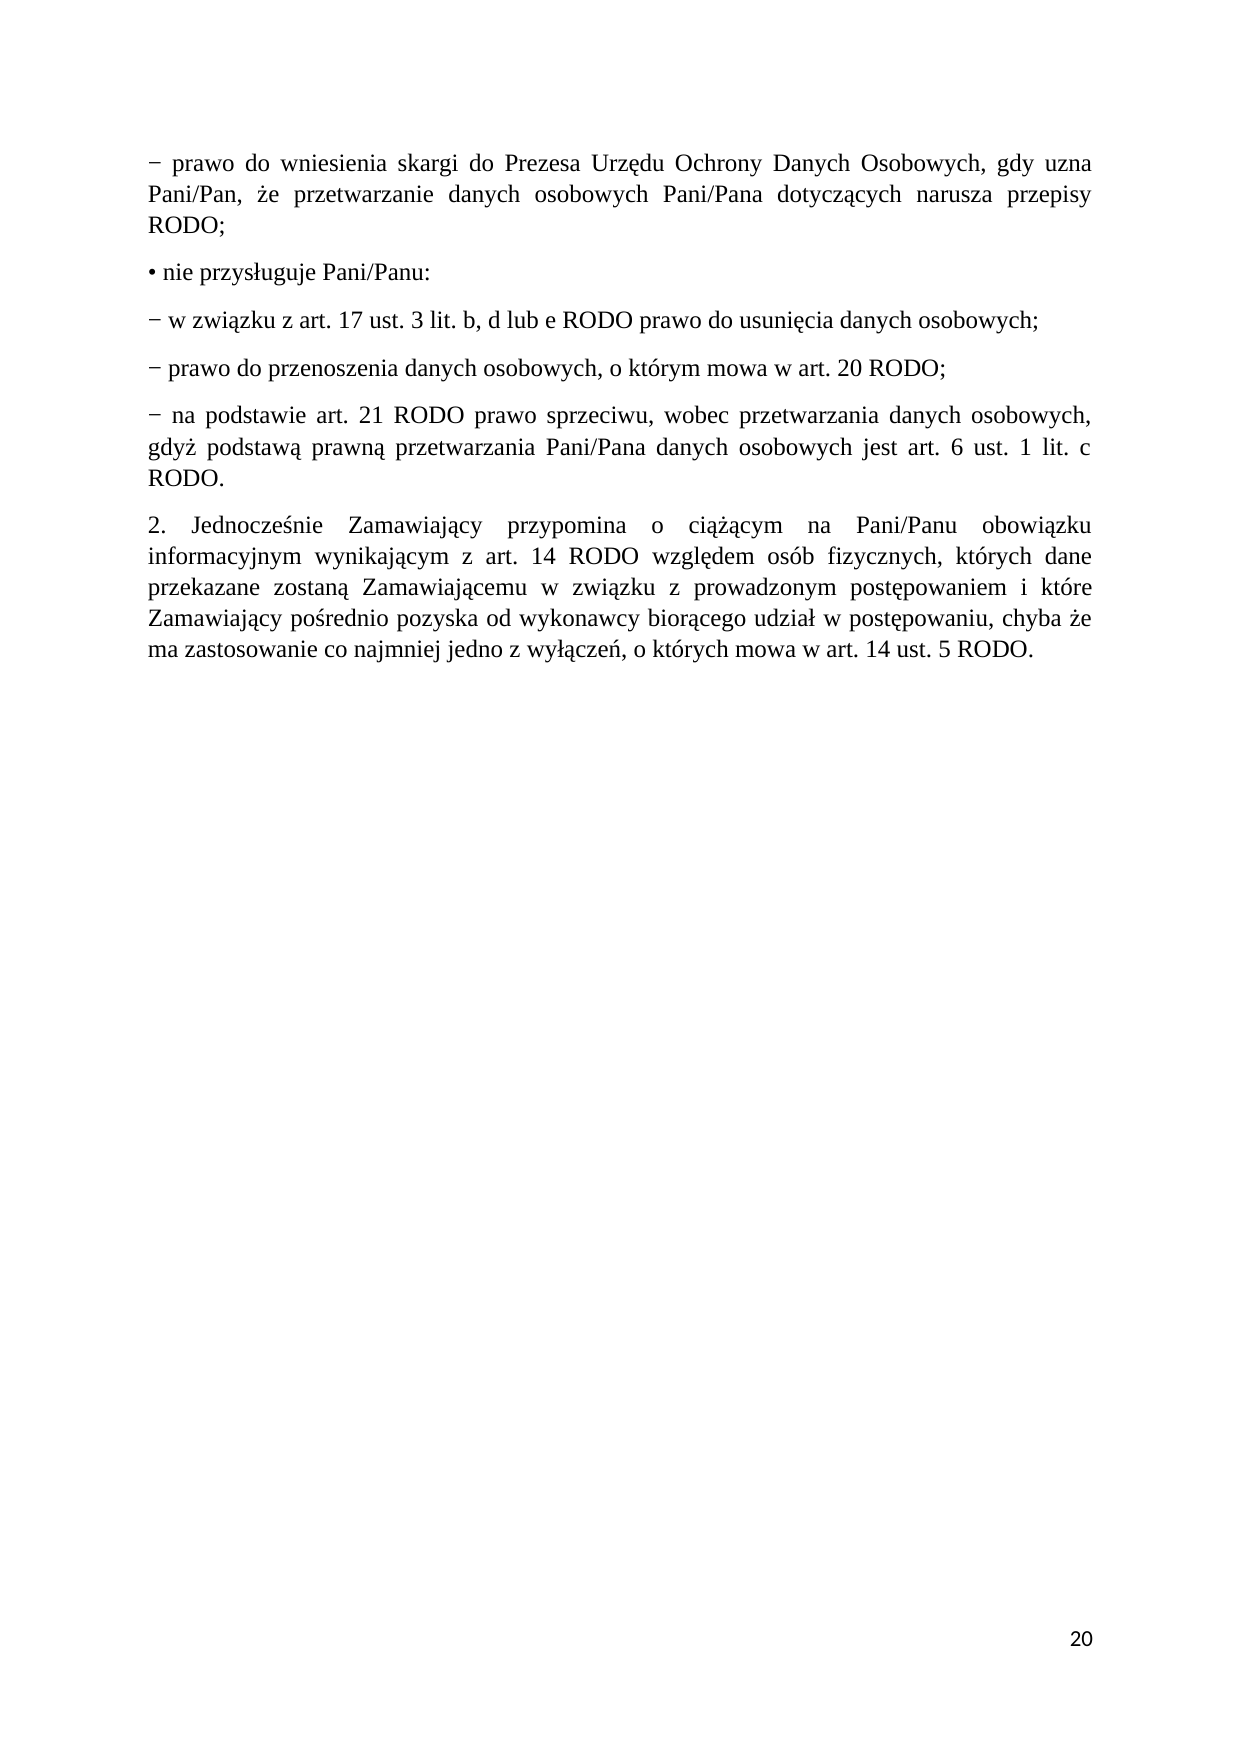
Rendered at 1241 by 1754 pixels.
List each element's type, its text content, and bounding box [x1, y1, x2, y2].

text − na podstawie art. 21 RODO prawo sprzeciwu, wobec przetwarzania danych osobowych, gdyż podstawą prawną przetwarzania Pani/Pana danych osobowych jest art. 6 ust. 1 lit. c RODO. [148, 401, 1093, 491]
text − prawo do wniesienia skargi do Prezesa Urzędu Ochrony Danych Osobowych, gdy uzna Pani/Pan, że przetwarzanie danych osobowych Pani/Pana dotyczących narusza przepisy RODO; [148, 148, 1093, 238]
text 2. Jednocześnie Zamawiający przypomina o ciążącym na Pani/Panu obowiązku informacyjnym wynikającym z art. 14 RODO względem osób fizycznych, których dane przekazane zostaną Zamawiającemu w związku z prowadzonym postępowaniem i które Zamawiający pośrednio pozyska od wykonawcy biorącego udział w postępowaniu, chyba że ma zastosowanie co najmniej jedno z wyłączeń, o których mowa w art. 14 ust. 5 RODO. [148, 510, 1093, 663]
text − prawo do przenoszenia danych osobowych, o którym mowa w art. 20 RODO; [148, 353, 1093, 382]
text − w związku z art. 17 ust. 3 lit. b, d lub e RODO prawo do usunięcia danych osobowych; [148, 305, 1093, 334]
text • nie przysługuje Pani/Panu: [148, 257, 1093, 286]
